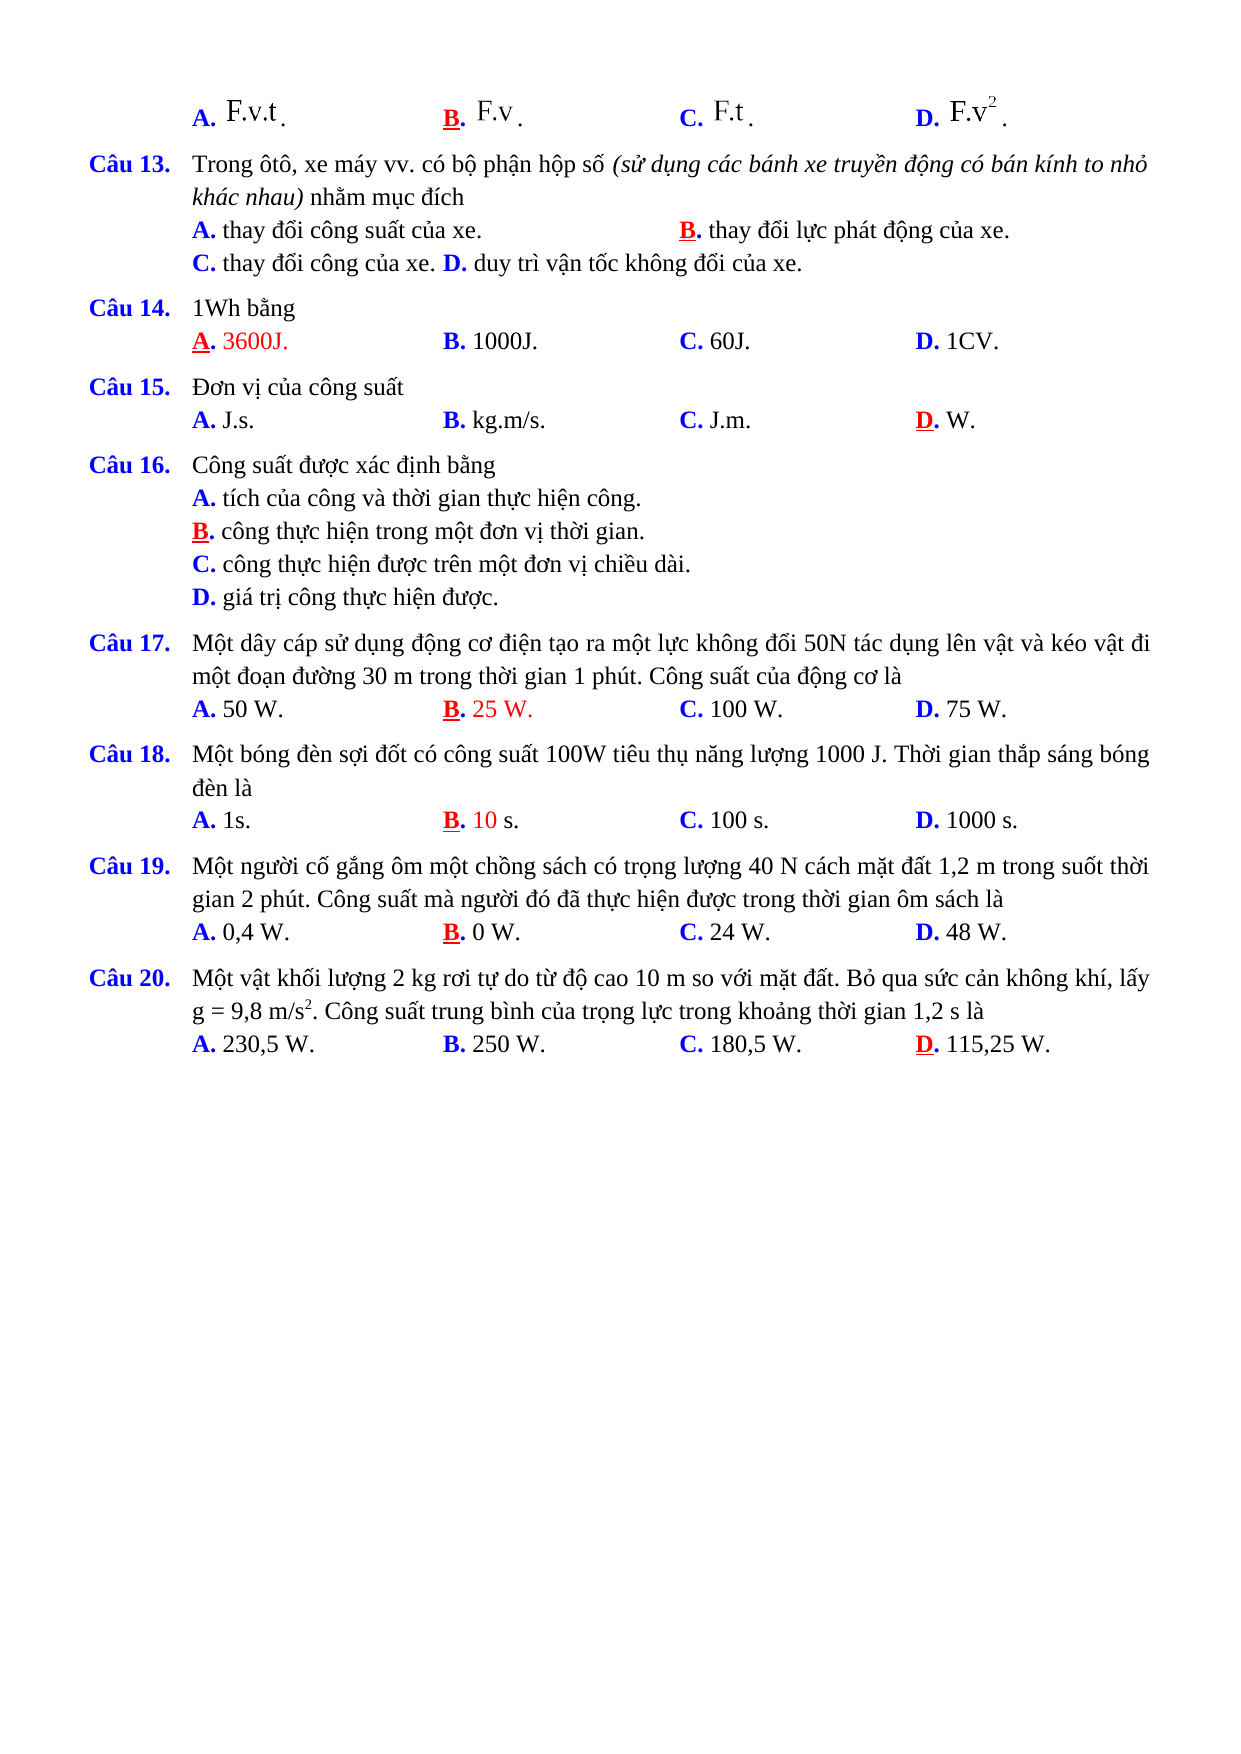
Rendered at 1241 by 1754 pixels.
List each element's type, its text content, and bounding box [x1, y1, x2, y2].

text A. tích của công và thời gian thực hiện công. [192, 483, 1152, 512]
text A. thay đổi công suất của xe. B. thay đổi lực phát động của xe. [192, 215, 1152, 243]
text Câu 17. Một dây cáp sử dụng động cơ điện tạo ra một lực không đổi 50N tác dụng lên vật và kéo vật đi một đoạn đường 30 m trong thời gian 1 phút. Công suất của động cơ là [88, 628, 1152, 690]
text Câu 19. Một người cố gắng ôm một chồng sách có trọng lượng 40 N cách mặt đất 1,2 m trong suốt thời gian 2 phút. Công suất mà người đó đã thực hiện được trong thời gian ôm sách là [88, 851, 1152, 913]
text A. 3600J. B. 1000J. C. 60J. D. 1CV. [192, 326, 1152, 355]
text Câu 20. Một vật khối lượng 2 kg rơi tự do từ độ cao 10 m so với mặt đất. Bỏ qua sức cản không khí, lấy g = 9,8 m/s2. Công suất trung bình của trọng lực trong khoảng thời gian 1,2 s là [88, 963, 1152, 1024]
text A. 50 W. B. 25 W. C. 100 W. D. 75 W. [192, 694, 1152, 723]
text Câu 13. Trong ôtô, xe máy vv. có bộ phận hộp số (sử dụng các bánh xe truyền động có bán kính to nhỏ khác nhau) nhằm mục đích [88, 149, 1152, 211]
text D. giá trị công thực hiện được. [192, 582, 1152, 611]
text C. công thực hiện được trên một đơn vị chiều dài. [192, 549, 1152, 578]
text A. 230,5 W. B. 250 W. C. 180,5 W. D. 115,25 W. [192, 1029, 1152, 1057]
text Câu 18. Một bóng đèn sợi đốt có công suất 100W tiêu thụ năng lượng 1000 J. Thời gian thắp sáng bóng đèn là [88, 739, 1152, 801]
text A. J.s. B. kg.m/s. C. J.m. D. W. [192, 405, 1152, 434]
text Câu 14. 1Wh bằng [88, 293, 1152, 322]
text Câu 15. Đơn vị của công suất [88, 372, 1152, 401]
text Câu 16. Công suất được xác định bằng [88, 450, 1152, 479]
text B. công thực hiện trong một đơn vị thời gian. [192, 516, 1152, 545]
text A. . B. . C. . D. . [192, 88, 1152, 132]
text C. thay đổi công của xe. D. duy trì vận tốc không đổi của xe. [192, 248, 1152, 277]
text A. 1s. B. 10 s. C. 100 s. D. 1000 s. [192, 806, 1152, 834]
text A. 0,4 W. B. 0 W. C. 24 W. D. 48 W. [192, 917, 1152, 946]
